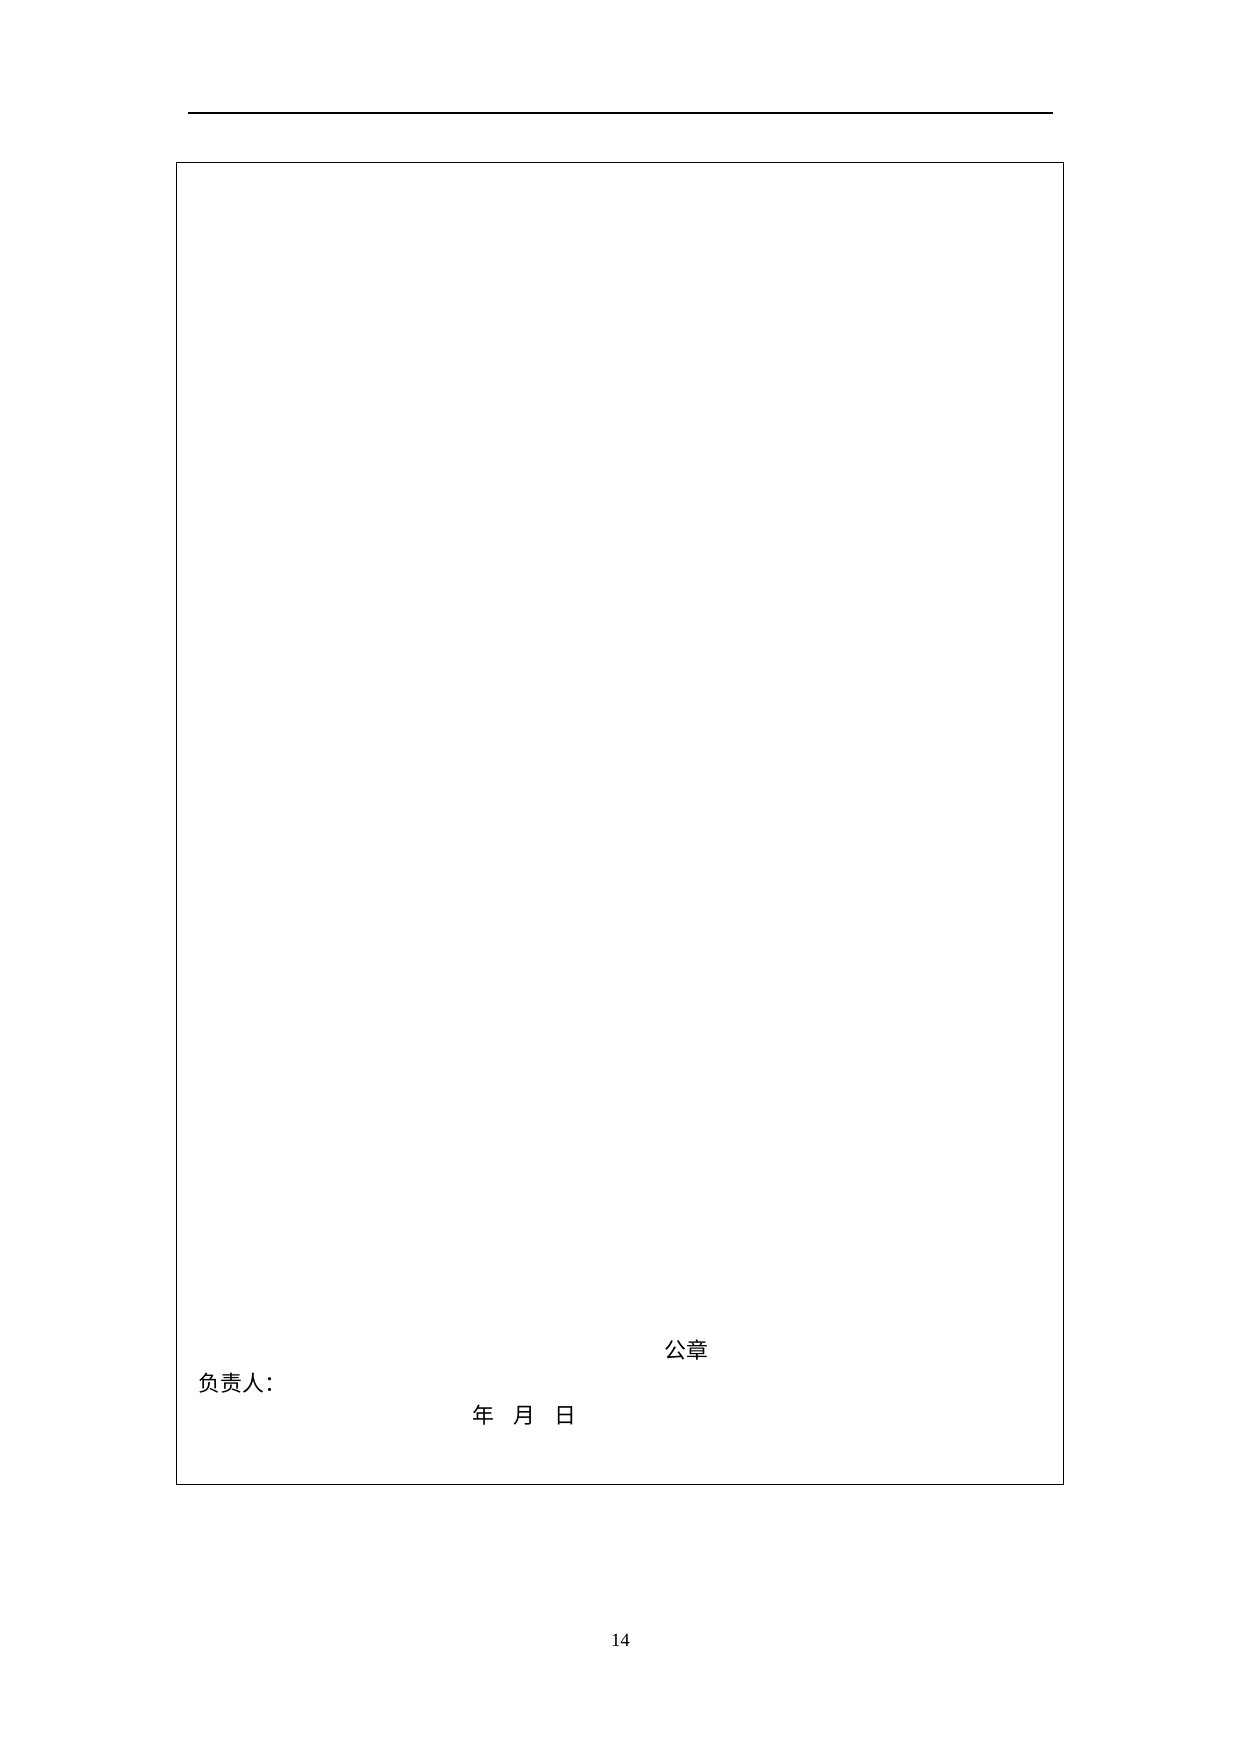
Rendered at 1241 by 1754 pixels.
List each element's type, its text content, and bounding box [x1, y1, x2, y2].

table_header 公章 负责人： 年 月 日 [177, 163, 1063, 1483]
